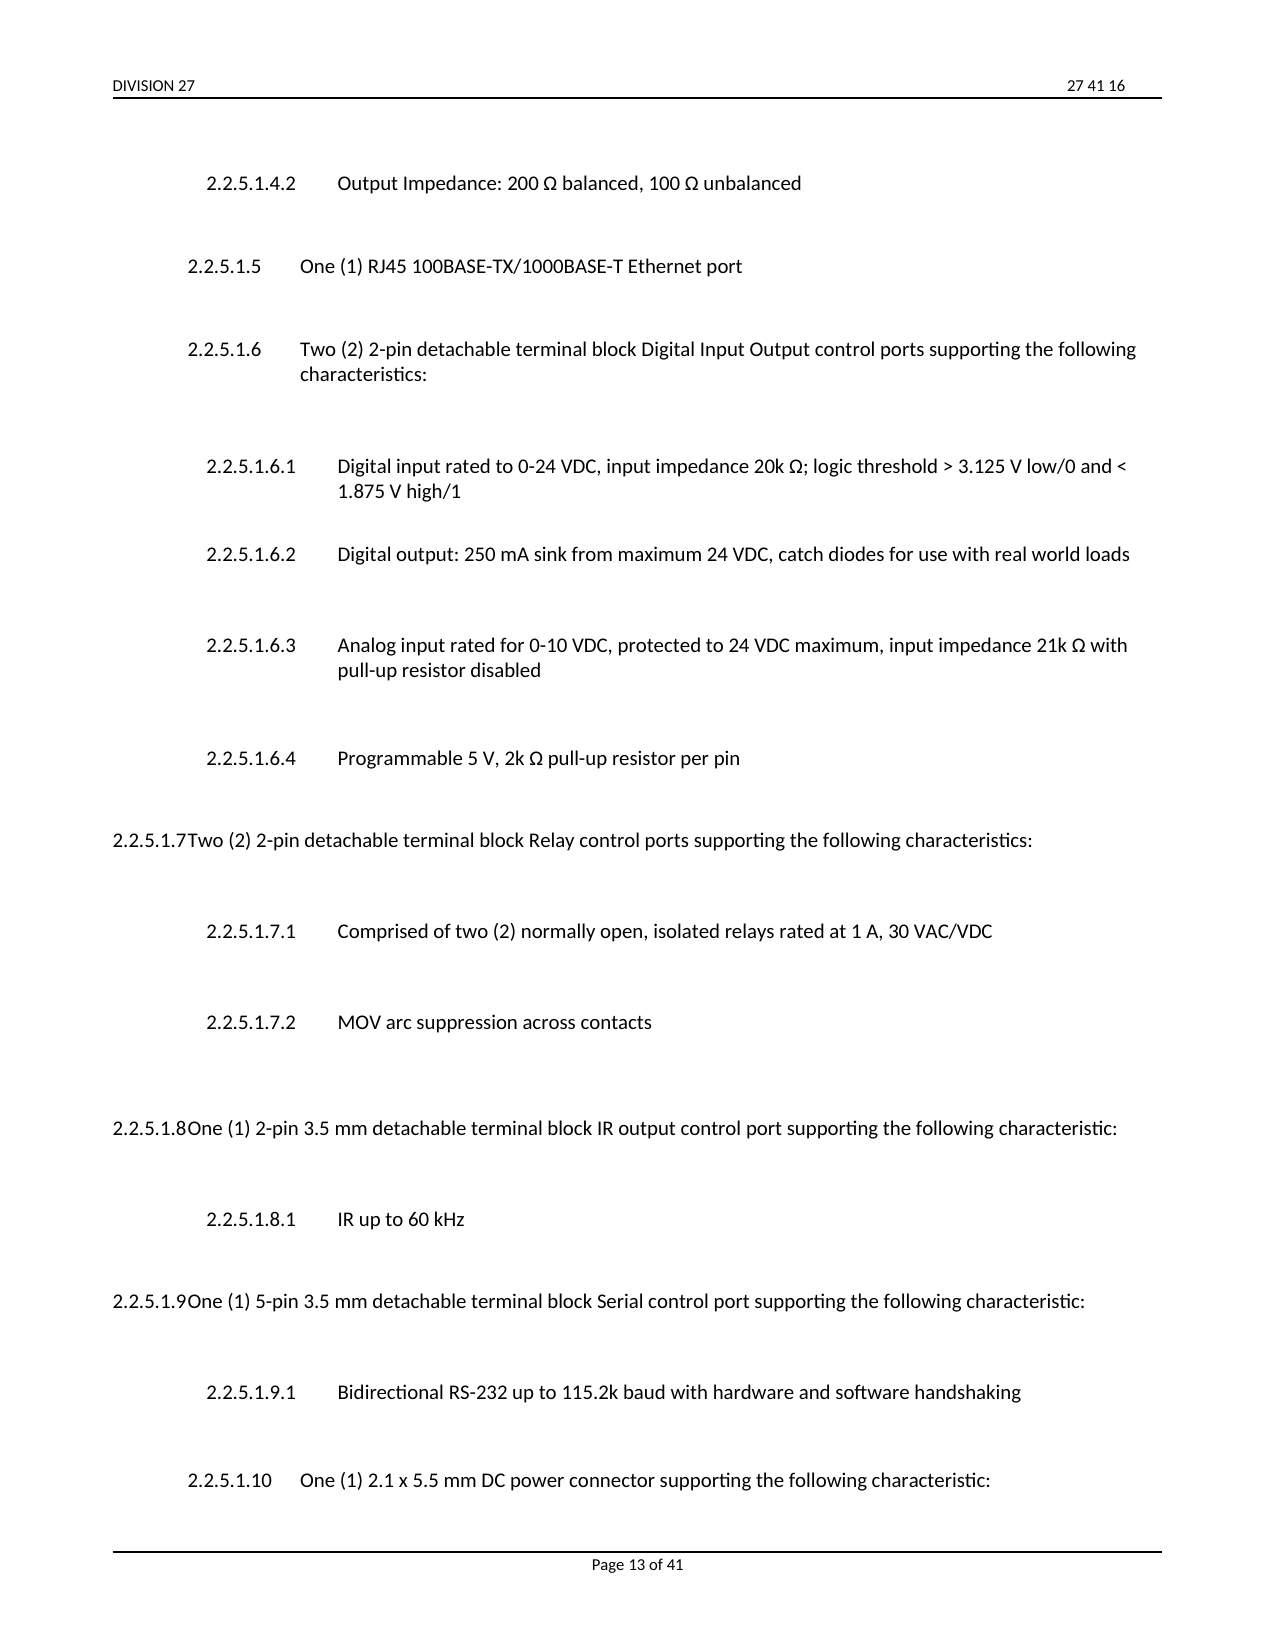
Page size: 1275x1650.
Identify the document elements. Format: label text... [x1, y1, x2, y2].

subtitle Programmable 5 V, 2k Ω pull-up resistor per pin [206, 745, 1162, 771]
subtitle Two (2) 2-pin detachable terminal block Digital Input Output control ports supporting the following characteristics: [187, 336, 1162, 387]
subtitle IR up to 60 kHz [206, 1206, 1162, 1232]
subtitle Two (2) 2-pin detachable terminal block Relay control ports supporting the following characteristics: [112, 827, 1162, 852]
subtitle Bidirectional RS-232 up to 115.2k baud with hardware and software handshaking [206, 1379, 1162, 1405]
subtitle Comprised of two (2) normally open, isolated relays rated at 1 A, 30 VAC/VDC [206, 918, 1162, 944]
subtitle Analog input rated for 0-10 VDC, protected to 24 VDC maximum, input impedance 21k Ω with pull-up resistor disabled [206, 632, 1162, 683]
subtitle One (1) RJ45 100BASE-TX/1000BASE-T Ethernet port [187, 253, 1162, 278]
subtitle One (1) 5-pin 3.5 mm detachable terminal block Serial control port supporting the following characteristic: [112, 1288, 1162, 1313]
subtitle Digital output: 250 mA sink from maximum 24 VDC, catch diodes for use with real world loads [206, 541, 1162, 566]
subtitle MOV arc suppression across contacts [206, 1009, 1162, 1035]
subtitle Digital input rated to 0-24 VDC, input impedance 20k Ω; logic threshold > 3.125 V low/0 and < 1.875 V high/1 [206, 453, 1162, 504]
subtitle One (1) 2-pin 3.5 mm detachable terminal block IR output control port supporting the following characteristic: [112, 1115, 1162, 1141]
subtitle Output Impedance: 200 Ω balanced, 100 Ω unbalanced [206, 170, 1162, 195]
subtitle One (1) 2.1 x 5.5 mm DC power connector supporting the following characteristic: [187, 1467, 1162, 1493]
